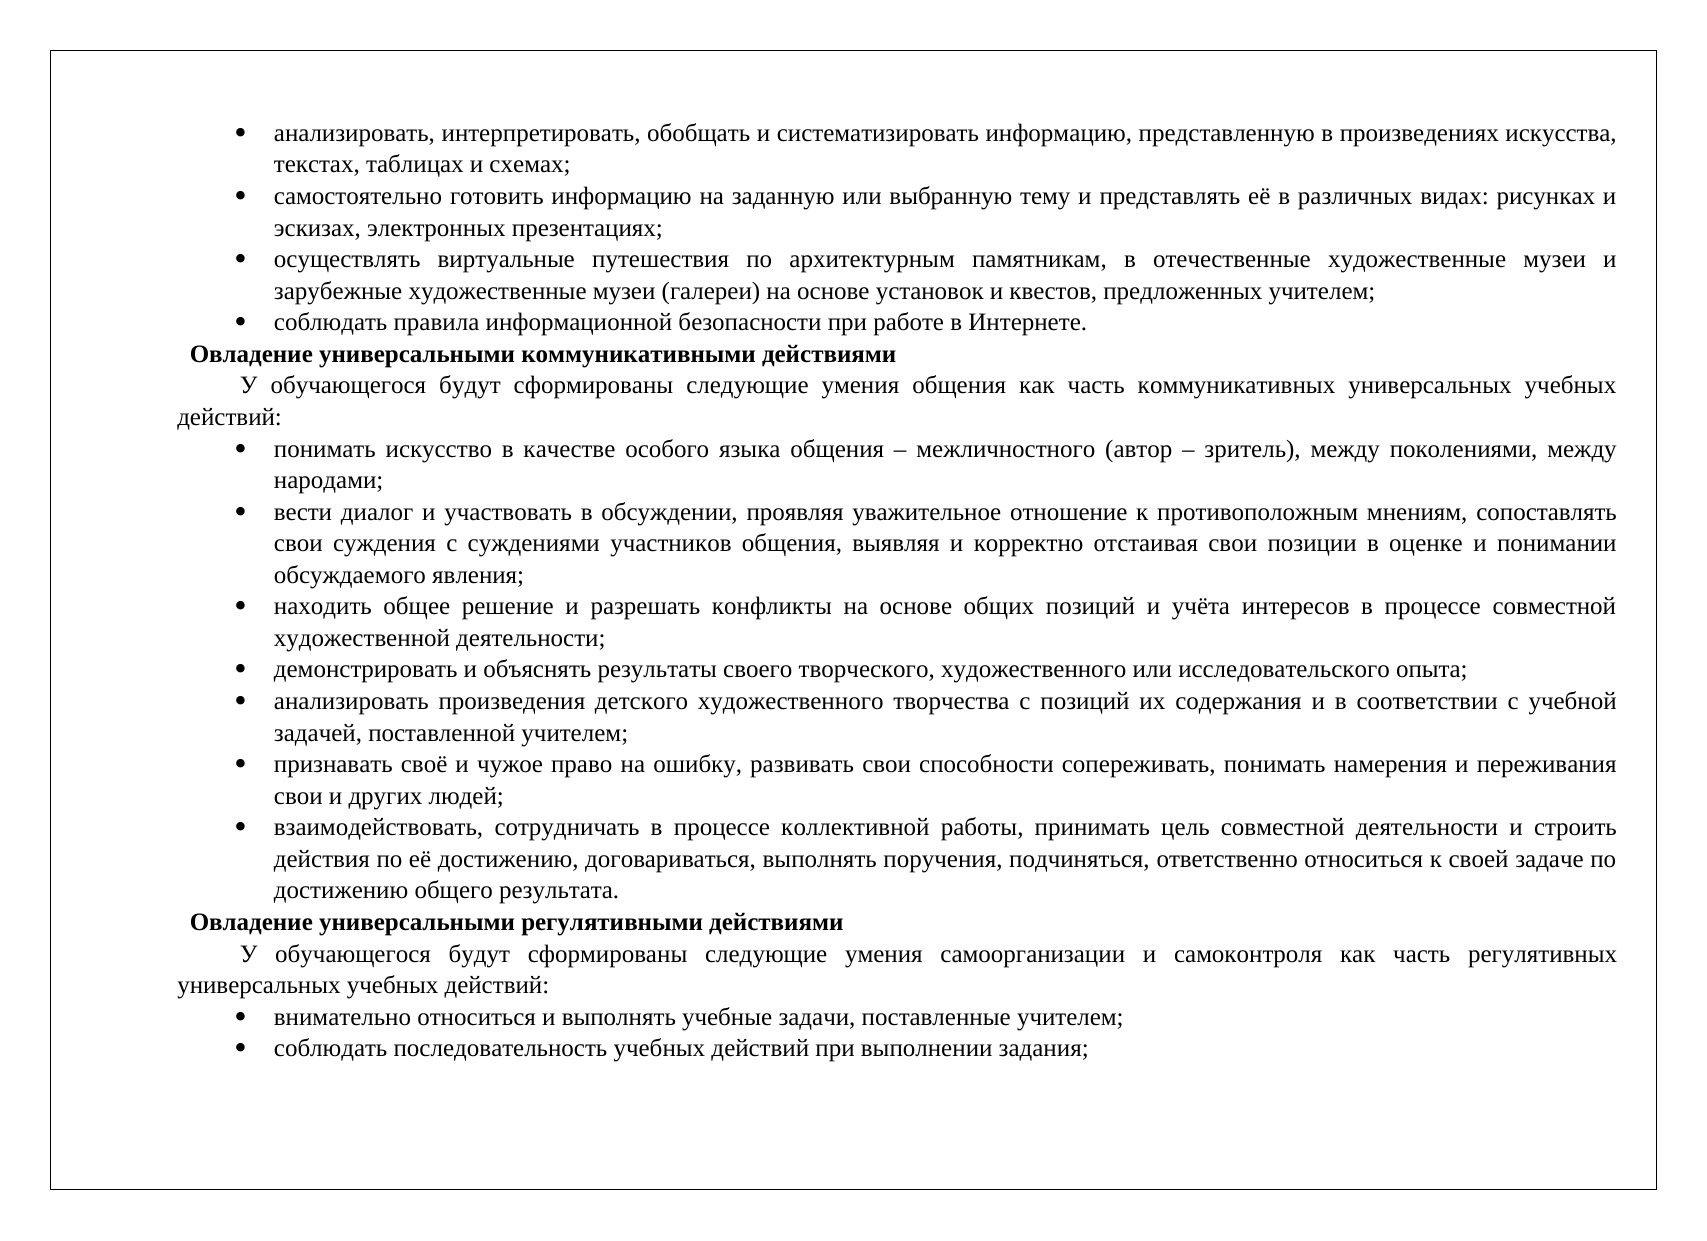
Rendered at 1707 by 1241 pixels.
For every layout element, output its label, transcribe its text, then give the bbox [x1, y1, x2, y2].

list анализировать, интерпретировать, обобщать и систематизировать информацию, представленную в произведениях искусства, текстах, таблицах и схемах; [236, 118, 1618, 178]
list осуществлять виртуальные путешествия по архитектурным памятникам, в отечественные художественные музеи и зарубежные художественные музеи (галереи) на основе установок и квестов, предложенных учителем; [236, 244, 1618, 304]
list соблюдать правила информационной безопасности при работе в Интернете. [236, 307, 1618, 336]
list вести диалог и участвовать в обсуждении, проявляя уважительное отношение к противоположным мнениям, сопоставлять свои суждения с суждениями участников общения, выявляя и корректно отстаивая свои позиции в оценке и понимании обсуждаемого явления; [236, 497, 1618, 589]
list демонстрировать и объяснять результаты своего творческого, художественного или исследовательского опыта; [236, 654, 1618, 683]
text Овладение универсальными коммуникативными действиями [189, 339, 1618, 368]
list внимательно относиться и выполнять учебные задачи, поставленные учителем; [236, 1002, 1618, 1031]
list взаимодействовать, сотрудничать в процессе коллективной работы, принимать цель совместной деятельности и строить действия по её достижению, договариваться, выполнять поручения, подчиняться, ответственно относиться к своей задаче по достижению общего результата. [236, 812, 1618, 904]
list соблюдать последовательность учебных действий при выполнении задания; [236, 1033, 1618, 1062]
list анализировать произведения детского художественного творчества с позиций их содержания и в соответствии с учебной задачей, поставленной учителем; [236, 686, 1618, 746]
text У обучающегося будут сформированы следующие умения общения как часть коммуникативных универсальных учебных действий: [177, 371, 1618, 431]
list понимать искусство в качестве особого языка общения – межличностного (автор – зритель), между поколениями, между народами; [236, 434, 1618, 494]
list находить общее решение и разрешать конфликты на основе общих позиций и учёта интересов в процессе совместной художественной деятельности; [236, 591, 1618, 652]
list признавать своё и чужое право на ошибку, развивать свои способности сопереживать, понимать намерения и переживания свои и других людей; [236, 749, 1618, 809]
text Овладение универсальными регулятивными действиями [189, 907, 1618, 936]
list самостоятельно готовить информацию на заданную или выбранную тему и представлять её в различных видах: рисунках и эскизах, электронных презентациях; [236, 181, 1618, 241]
text У обучающегося будут сформированы следующие умения самоорганизации и самоконтроля как часть регулятивных универсальных учебных действий: [177, 939, 1618, 999]
